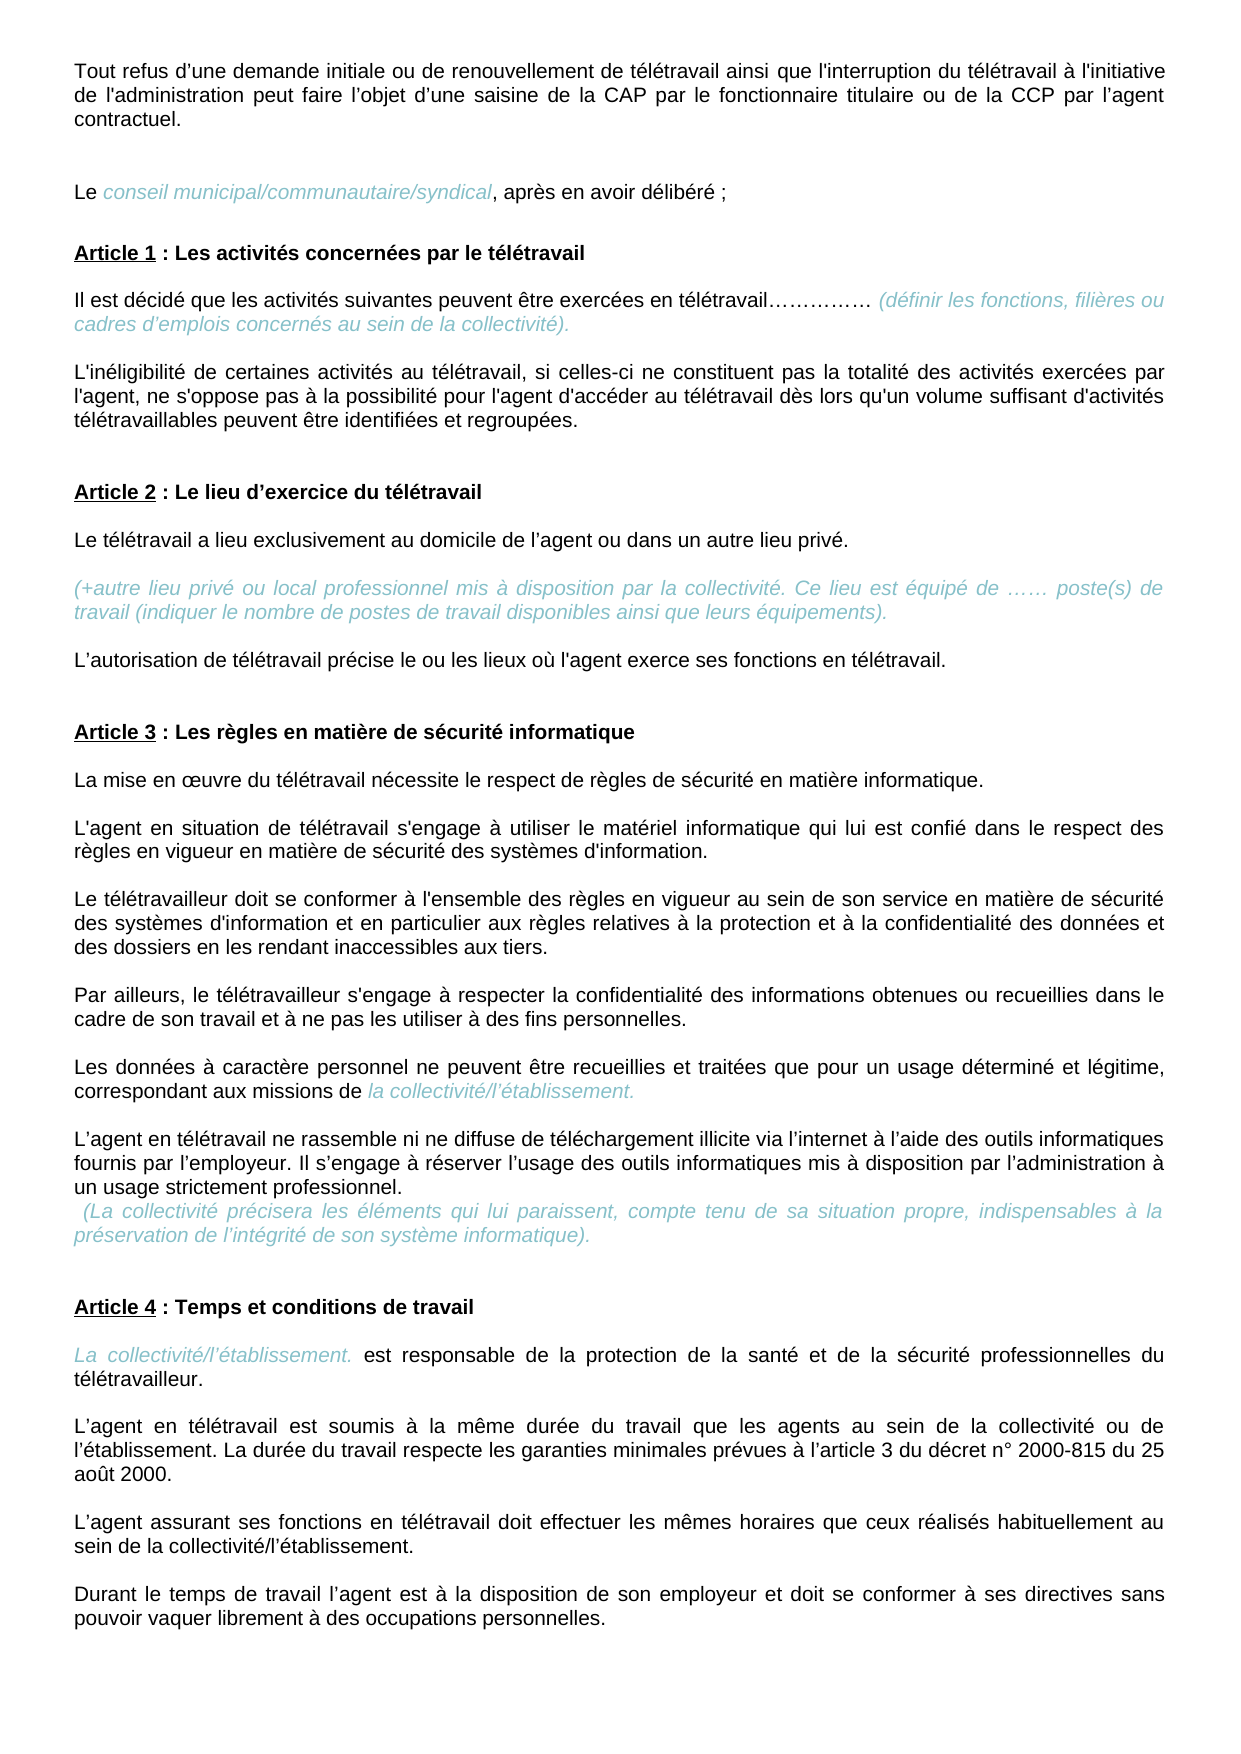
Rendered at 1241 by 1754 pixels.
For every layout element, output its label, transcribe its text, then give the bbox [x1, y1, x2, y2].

text Durant le temps de travail l’agent est à la disposition de son employeur et doit se conformer à ses directives sans pouvoir vaquer librement à des occupations personnelles. [74, 1582, 1166, 1630]
text Article 4 : Temps et conditions de travail [74, 1294, 1166, 1318]
text L’agent assurant ses fonctions en télétravail doit effectuer les mêmes horaires que ceux réalisés habituellement au sein de la collectivité/l’établissement. [74, 1510, 1166, 1558]
text L’autorisation de télétravail précise le ou les lieux où l'agent exerce ses fonctions en télétravail. [74, 648, 1166, 672]
text L’agent en télétravail est soumis à la même durée du travail que les agents au sein de la collectivité ou de l’établissement. La durée du travail respecte les garanties minimales prévues à l’article 3 du décret n° 2000-815 du 25 août 2000. [74, 1414, 1166, 1486]
text La collectivité/l’établissement. est responsable de la protection de la santé et de la sécurité professionnelles du télétravailleur. [74, 1342, 1166, 1390]
text L'inéligibilité de certaines activités au télétravail, si celles-ci ne constituent pas la totalité des activités exercées par l'agent, ne s'oppose pas à la possibilité pour l'agent d'accéder au télétravail dès lors qu'un volume suffisant d'activités télétravaillables peuvent être identifiées et regroupées. [74, 360, 1166, 432]
text L’agent en télétravail ne rassemble ni ne diffuse de téléchargement illicite via l’internet à l’aide des outils informatiques fournis par l’employeur. Il s’engage à réserver l’usage des outils informatiques mis à disposition par l’administration à un usage strictement professionnel. [74, 1127, 1166, 1199]
text (+autre lieu privé ou local professionnel mis à disposition par la collectivité. Ce lieu est équipé de …… poste(s) de travail (indiquer le nombre de postes de travail disponibles ainsi que leurs équipements). [74, 576, 1166, 624]
text Le télétravailleur doit se conformer à l'ensemble des règles en vigueur au sein de son service en matière de sécurité des systèmes d'information et en particulier aux règles relatives à la protection et à la confidentialité des données et des dossiers en les rendant inaccessibles aux tiers. [74, 887, 1166, 959]
text (La collectivité précisera les éléments qui lui paraissent, compte tenu de sa situation propre, indispensables à la préservation de l’intégrité de son système informatique). [74, 1199, 1166, 1247]
text Article 1 : Les activités concernées par le télétravail [74, 240, 1166, 264]
text Article 3 : Les règles en matière de sécurité informatique [74, 719, 1166, 743]
text Le conseil municipal/communautaire/syndical, après en avoir délibéré ; [74, 180, 1166, 204]
text Par ailleurs, le télétravailleur s'engage à respecter la confidentialité des informations obtenues ou recueillies dans le cadre de son travail et à ne pas les utiliser à des fins personnelles. [74, 983, 1166, 1031]
text Le télétravail a lieu exclusivement au domicile de l’agent ou dans un autre lieu privé. [74, 528, 1166, 552]
text La mise en œuvre du télétravail nécessite le respect de règles de sécurité en matière informatique. [74, 767, 1166, 791]
text Tout refus d’une demande initiale ou de renouvellement de télétravail ainsi que l'interruption du télétravail à l'initiative de l'administration peut faire l’objet d’une saisine de la CAP par le fonctionnaire titulaire ou de la CCP par l’agent contractuel. [74, 59, 1166, 131]
text L'agent en situation de télétravail s'engage à utiliser le matériel informatique qui lui est confié dans le respect des règles en vigueur en matière de sécurité des systèmes d'information. [74, 815, 1166, 863]
text Les données à caractère personnel ne peuvent être recueillies et traitées que pour un usage déterminé et légitime, correspondant aux missions de la collectivité/l’établissement. [74, 1055, 1166, 1103]
text Article 2 : Le lieu d’exercice du télétravail [74, 480, 1166, 504]
text Il est décidé que les activités suivantes peuvent être exercées en télétravail…………… (définir les fonctions, filières ou cadres d’emplois concernés au sein de la collectivité). [74, 288, 1166, 336]
